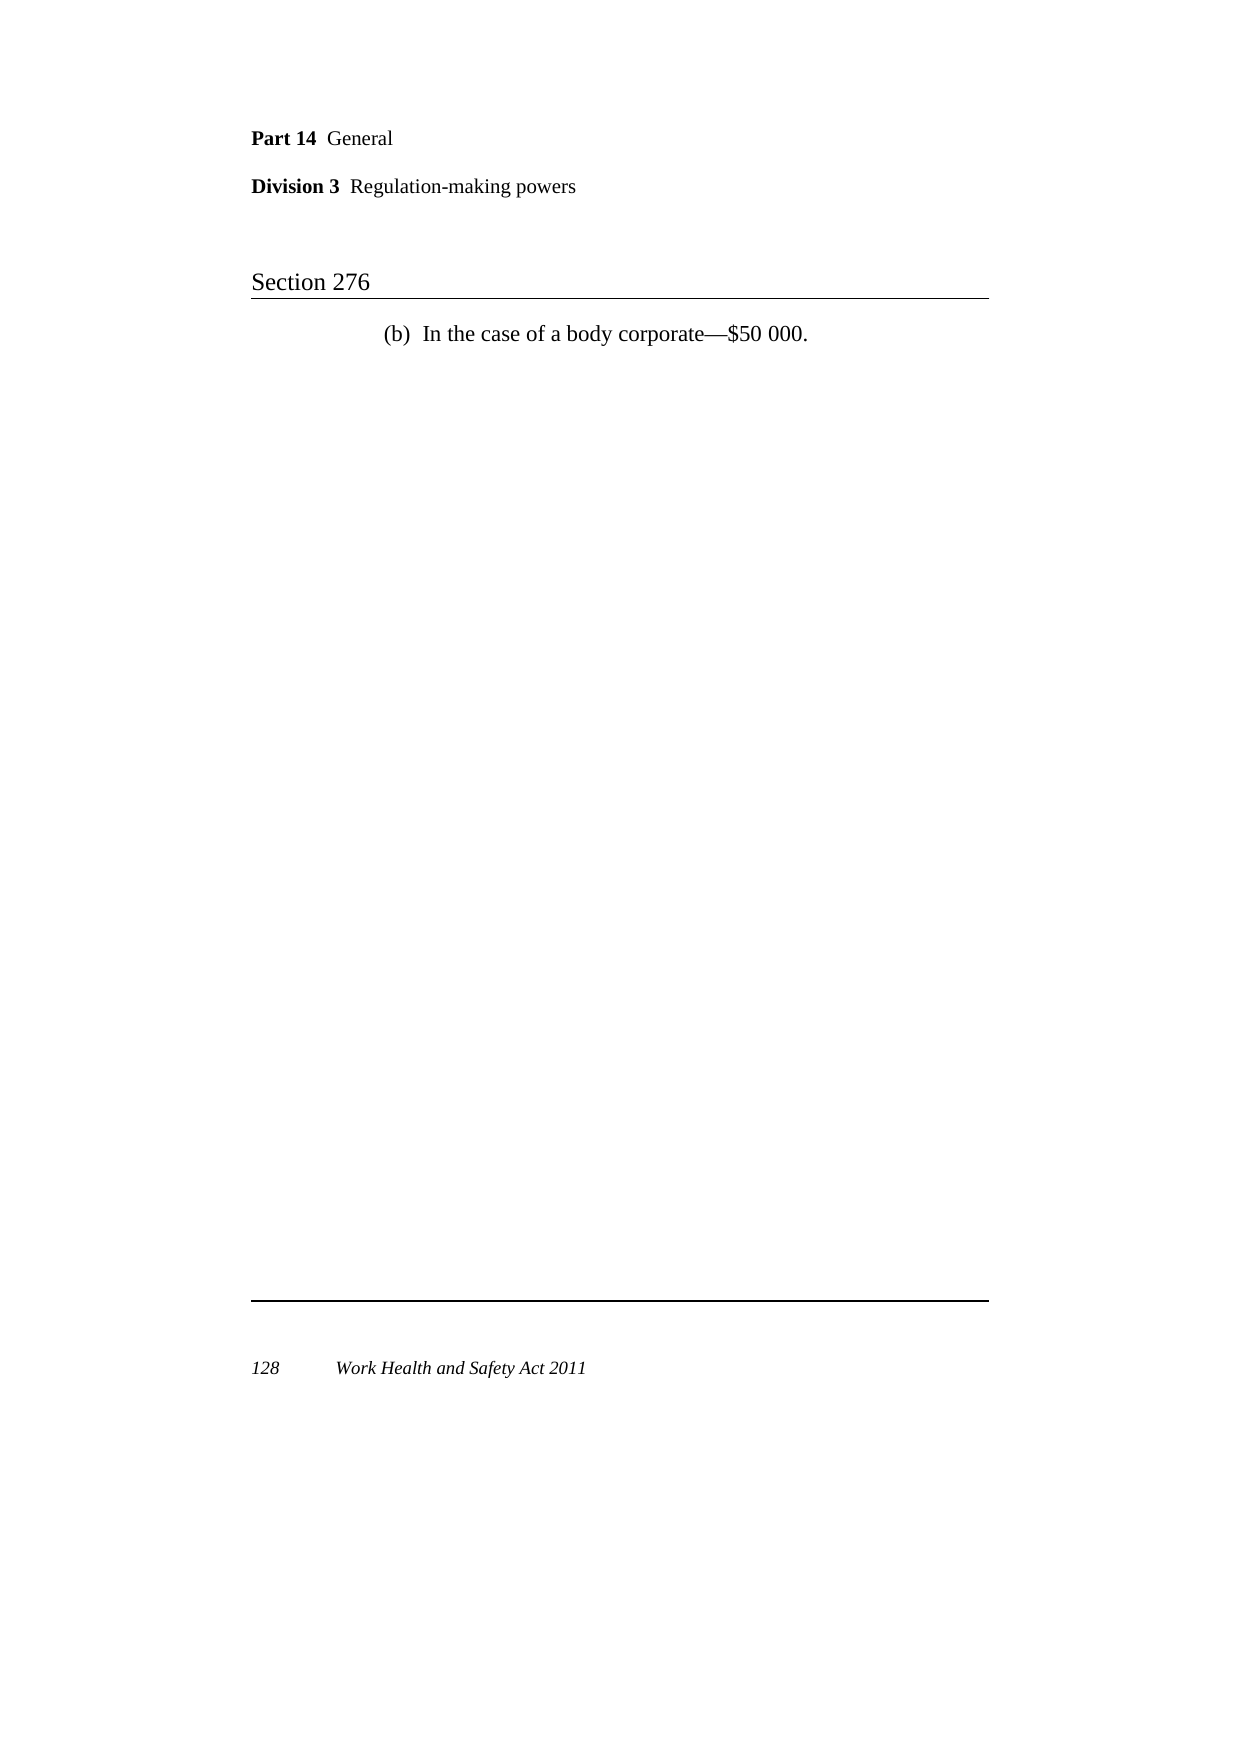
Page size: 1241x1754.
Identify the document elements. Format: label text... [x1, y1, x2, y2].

text (b) In the case of a body corporate—$50 000. [251, 320, 989, 346]
